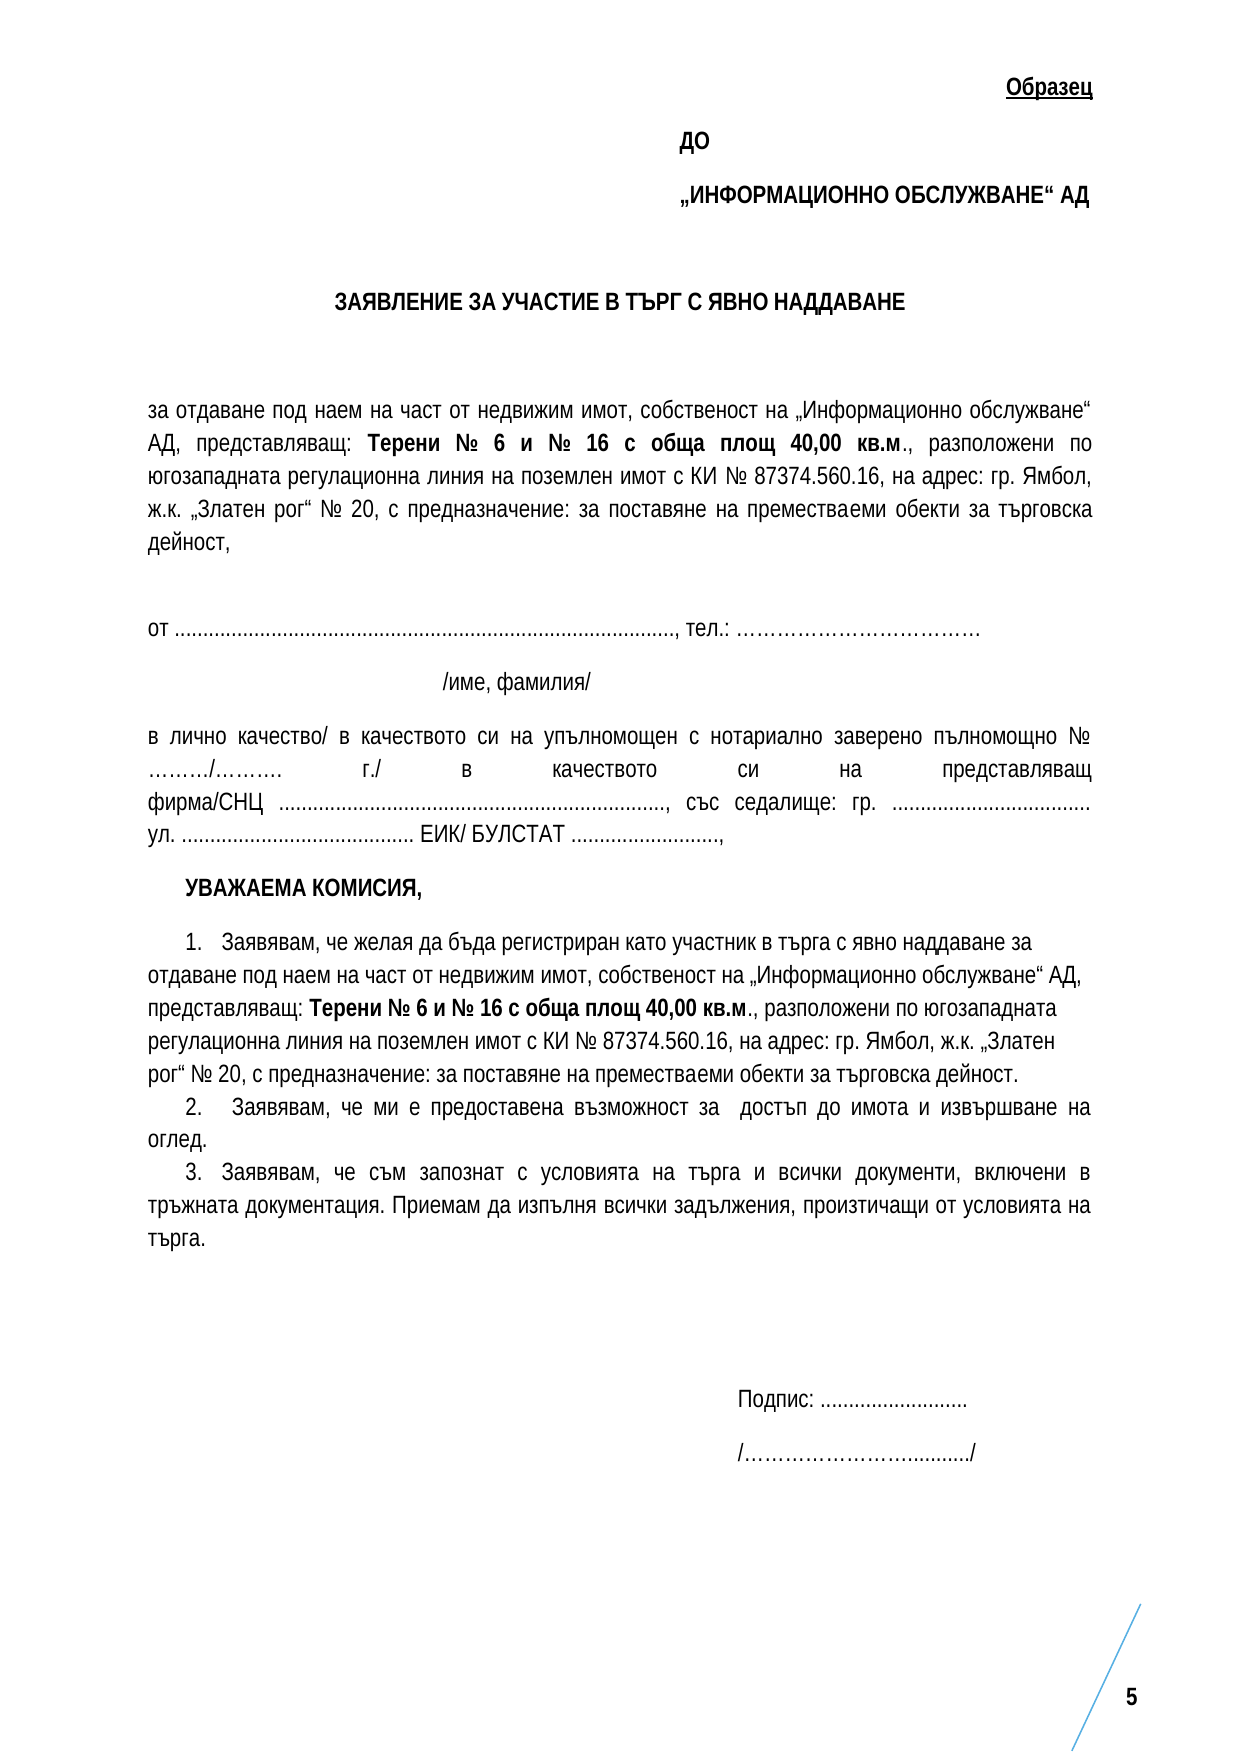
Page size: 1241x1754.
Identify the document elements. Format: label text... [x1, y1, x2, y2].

text в лично качество/ в качеството си на упълномощен с нотариално заверено пълномощно № ………/………. г./ в качеството си на представляващ фирма/СНЦ ...................................................................., със седалище: гр. ................................... ул. ......................................... ЕИК/ БУЛСТАТ .........................., [148, 721, 1092, 848]
text Образец [148, 72, 1092, 101]
text за отдаване под наем на част от недвижим имот, собственост на „Информационно обслужване“ АД, представляващ: Терени № 6 и № 16 с обща площ 40,00 кв.м., разположени по югозападната регулационна линия на поземлен имот с КИ № 87374.560.16, на адрес: гр. Ямбол, ж.к. „Златен рог“ № 20, с предназначение: за поставяне на преместваеми обекти за търговска дейност, [148, 395, 1092, 555]
text Подпис: .......................... [664, 1384, 1092, 1413]
text УВАЖАЕМА КОМИСИЯ, [148, 873, 1092, 902]
text /…………………….........../ [664, 1438, 1092, 1467]
list Заявявам, че желая да бъда регистриран като участник в търга с явно наддаване за отдаване под наем на част от недвижим имот, собственост на „Информационно обслужване“ АД, представляващ: Терени № 6 и № 16 с обща площ 40,00 кв.м., разположени по югозападната регулационна линия на поземлен имот с КИ № 87374.560.16, на адрес: гр. Ямбол, ж.к. „Златен рог“ № 20, с предназначение: за поставяне на преместваеми обекти за търговска дейност. [148, 927, 1092, 1087]
list Заявявам, че съм запознат с условията на търга и всички документи, включени в тръжната документация. Приемам да изпълня всички задължения, произтичащи от условията на търга. [148, 1157, 1092, 1252]
text „ИНФОРМАЦИОННО ОБСЛУЖВАНЕ“ АД [148, 180, 1092, 208]
list Заявявам, че ми е предоставена възможност за достъп до имота и извършване на оглед. [148, 1091, 1092, 1153]
text от ........................................................................................, тел.: ……………………………… [148, 613, 1092, 642]
text ЗАЯВЛЕНИЕ ЗА УЧАСТИЕ В ТЪРГ С ЯВНО НАДДАВАНЕ [148, 287, 1092, 316]
text ДО [148, 126, 1092, 155]
text /име, фамилия/ [148, 667, 1092, 696]
